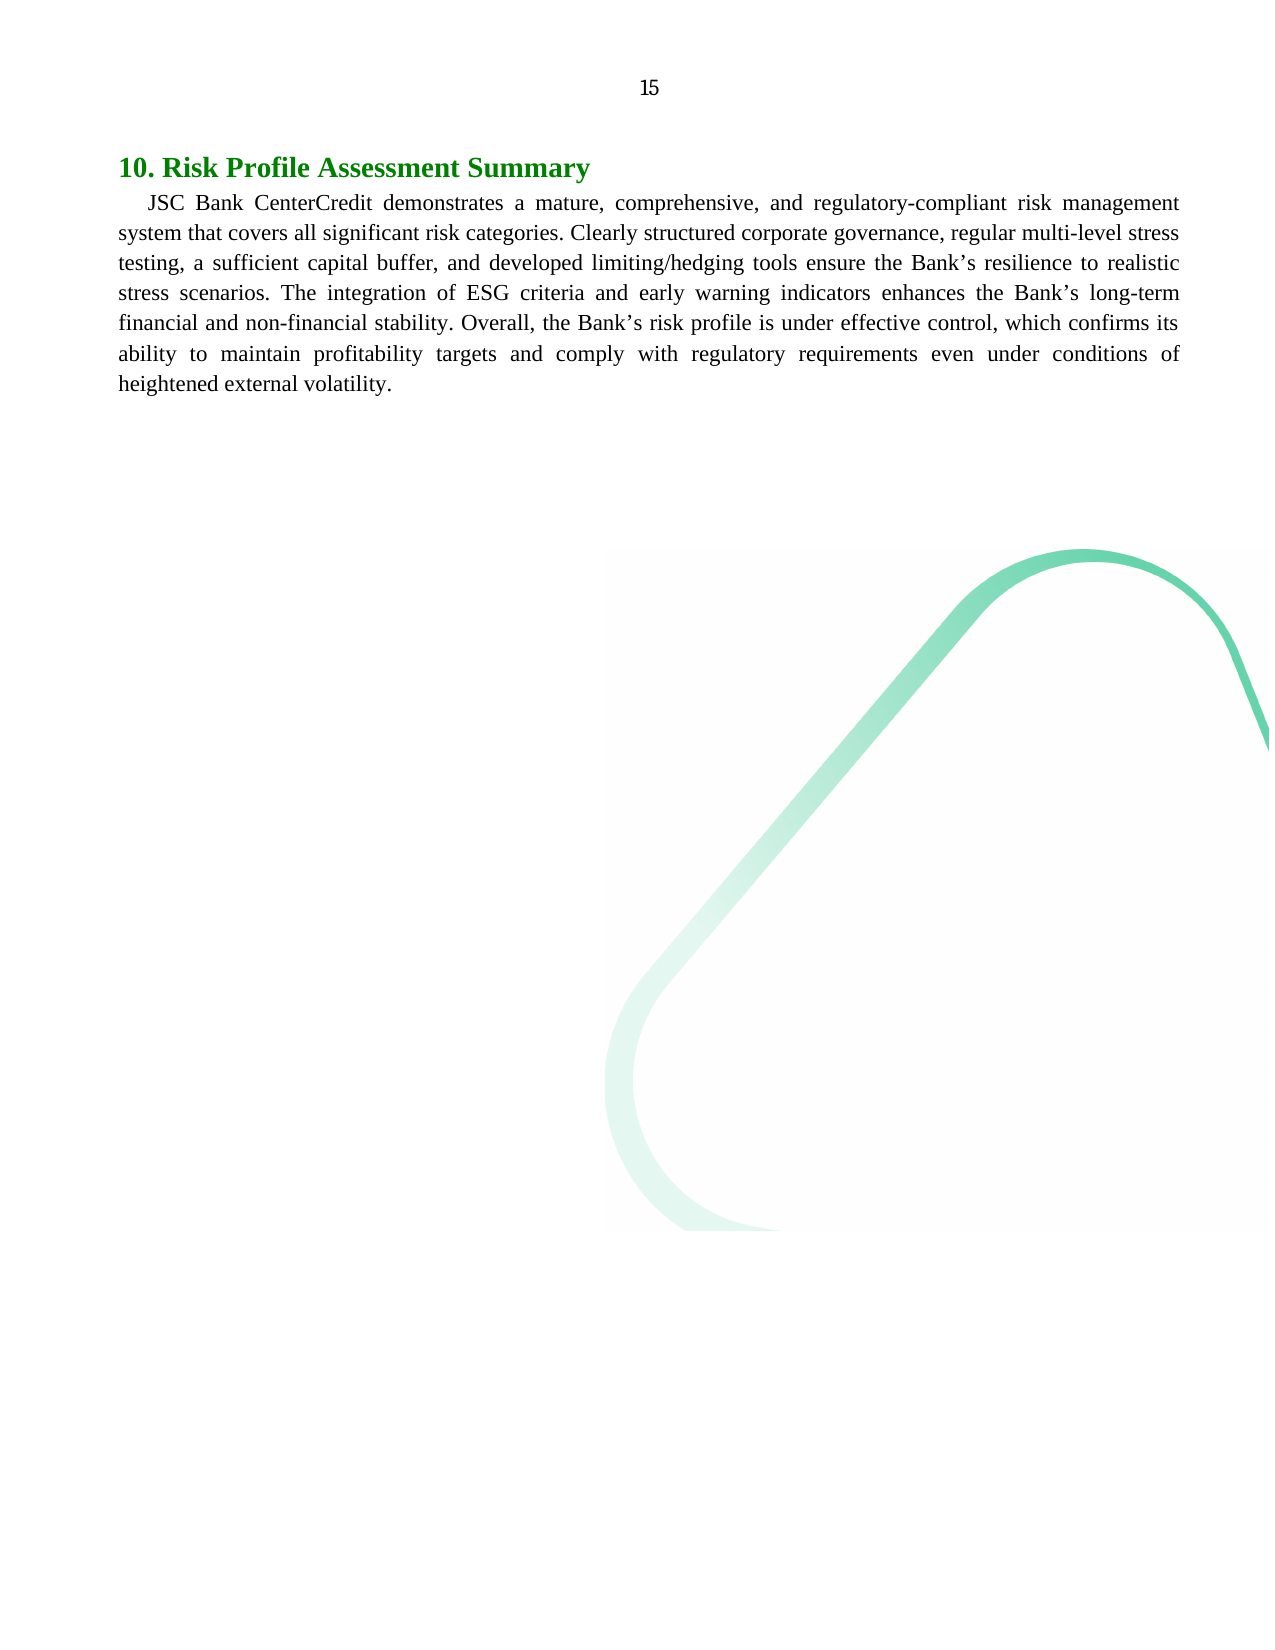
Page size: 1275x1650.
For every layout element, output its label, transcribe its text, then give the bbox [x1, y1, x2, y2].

picture [604, 549, 1269, 1231]
subtitle 10. Risk Profile Assessment Summary [118, 150, 1181, 183]
text JSC Bank CenterCredit demonstrates a mature, comprehensive, and regulatory-compliant risk management system that covers all significant risk categories. Clearly structured corporate governance, regular multi-level stress testing, a sufficient capital buffer, and developed limiting/hedging tools ensure the Bank’s resilience to realistic stress scenarios. The integration of ESG criteria and early warning indicators enhances the Bank’s long-term financial and non-financial stability. Overall, the Bank’s risk profile is under effective control, which confirms its ability to maintain profitability targets and comply with regulatory requirements even under conditions of heightened external volatility. [118, 188, 1181, 396]
